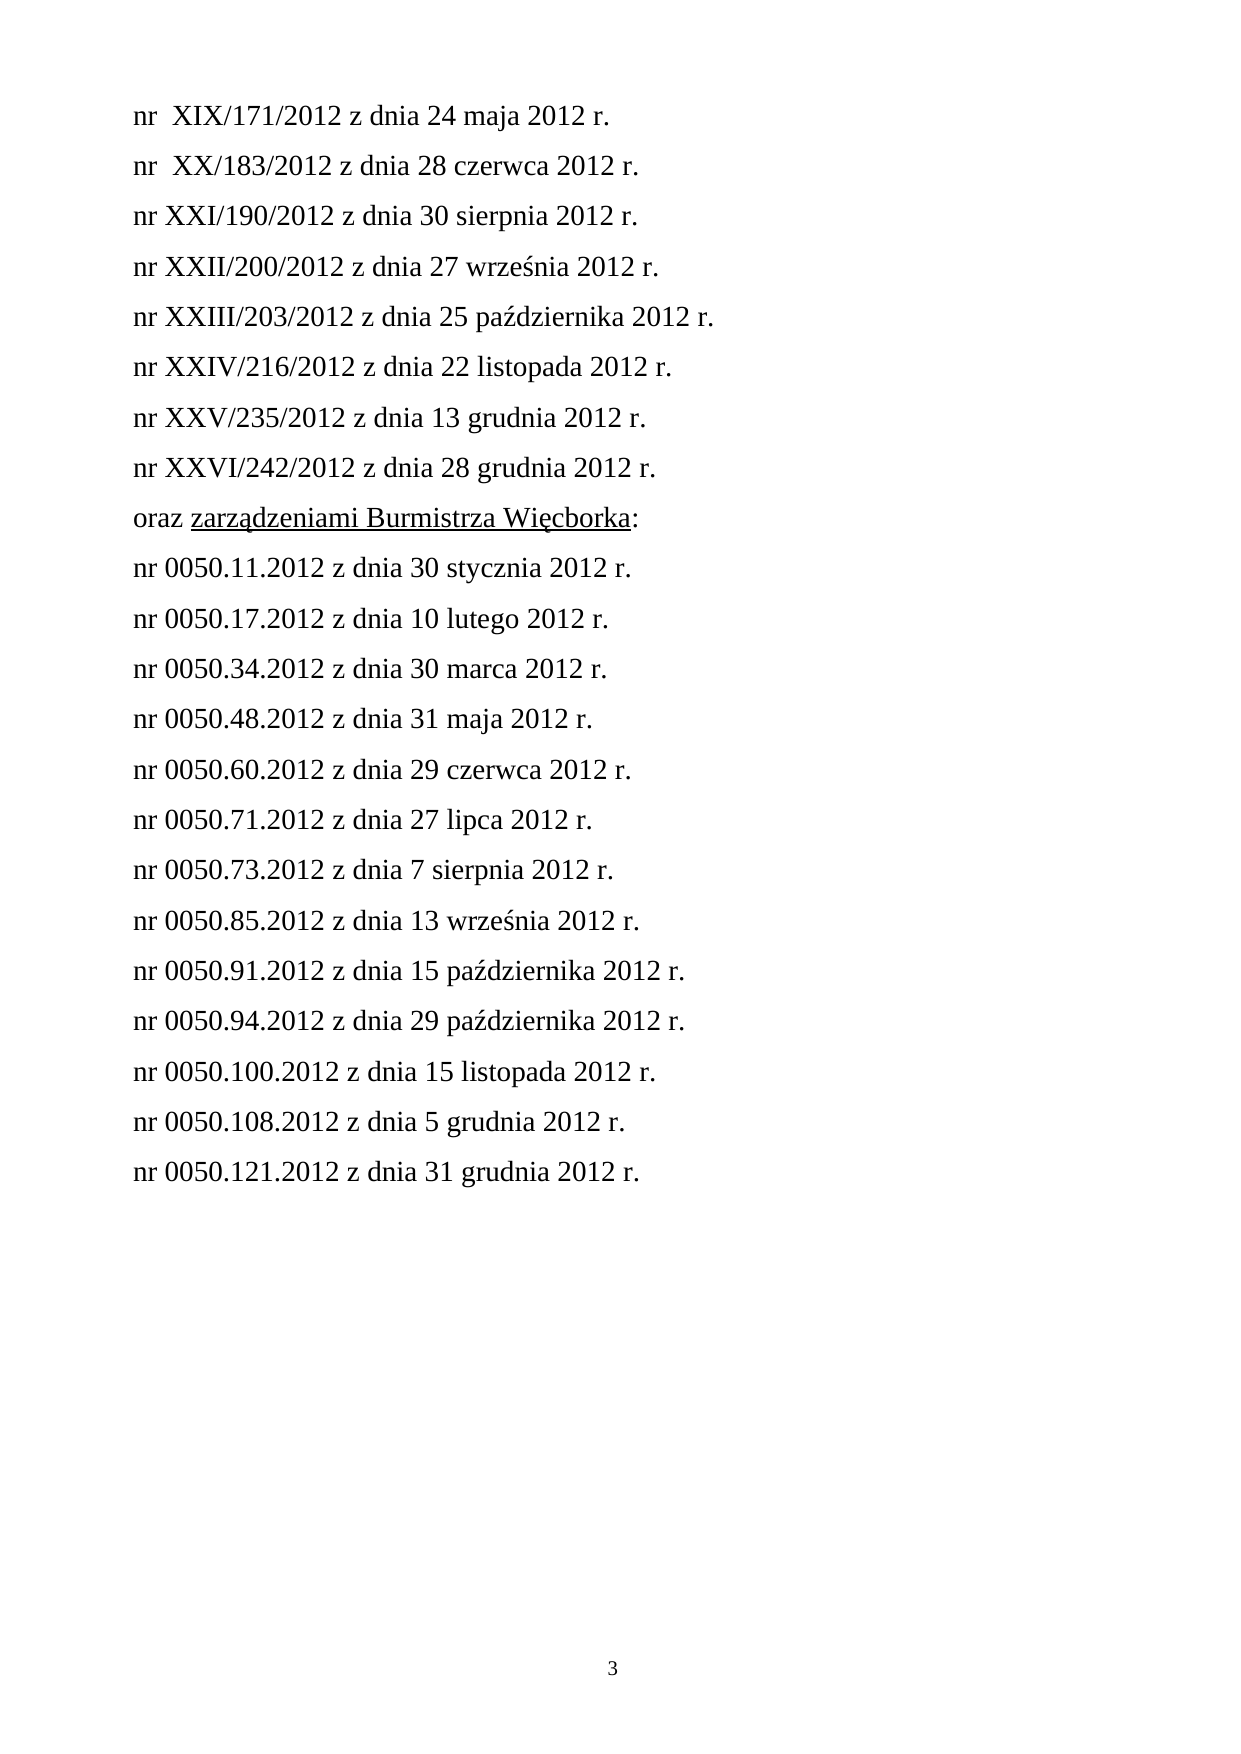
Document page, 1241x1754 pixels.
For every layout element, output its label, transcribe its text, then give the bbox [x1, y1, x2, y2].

text nr XXI/190/2012 z dnia 30 sierpnia 2012 r. [133, 198, 1093, 232]
text nr 0050.91.2012 z dnia 15 października 2012 r. [133, 953, 1093, 987]
text nr 0050.60.2012 z dnia 29 czerwca 2012 r. [133, 752, 1093, 785]
text nr XXIII/203/2012 z dnia 25 października 2012 r. [133, 299, 1093, 333]
text nr 0050.85.2012 z dnia 13 września 2012 r. [133, 903, 1093, 936]
text nr 0050.71.2012 z dnia 27 lipca 2012 r. [133, 802, 1093, 836]
text nr 0050.121.2012 z dnia 31 grudnia 2012 r. [133, 1154, 1093, 1188]
text nr XXIV/216/2012 z dnia 22 listopada 2012 r. [133, 349, 1093, 383]
text oraz zarządzeniami Burmistrza Więcborka: [133, 500, 1093, 534]
text nr 0050.34.2012 z dnia 30 marca 2012 r. [133, 651, 1093, 685]
text nr XXVI/242/2012 z dnia 28 grudnia 2012 r. [133, 450, 1093, 483]
text nr 0050.100.2012 z dnia 15 listopada 2012 r. [133, 1054, 1093, 1087]
text nr 0050.108.2012 z dnia 5 grudnia 2012 r. [133, 1104, 1093, 1138]
text nr 0050.48.2012 z dnia 31 maja 2012 r. [133, 702, 1093, 735]
text nr XXII/200/2012 z dnia 27 września 2012 r. [133, 249, 1093, 282]
text nr 0050.17.2012 z dnia 10 lutego 2012 r. [133, 601, 1093, 634]
text nr 0050.73.2012 z dnia 7 sierpnia 2012 r. [133, 852, 1093, 886]
text nr XIX/171/2012 z dnia 24 maja 2012 r. [133, 98, 1093, 131]
text nr XXV/235/2012 z dnia 13 grudnia 2012 r. [133, 400, 1093, 433]
text nr 0050.11.2012 z dnia 30 stycznia 2012 r. [133, 551, 1093, 584]
text nr 0050.94.2012 z dnia 29 października 2012 r. [133, 1003, 1093, 1037]
text nr XX/183/2012 z dnia 28 czerwca 2012 r. [133, 148, 1093, 182]
